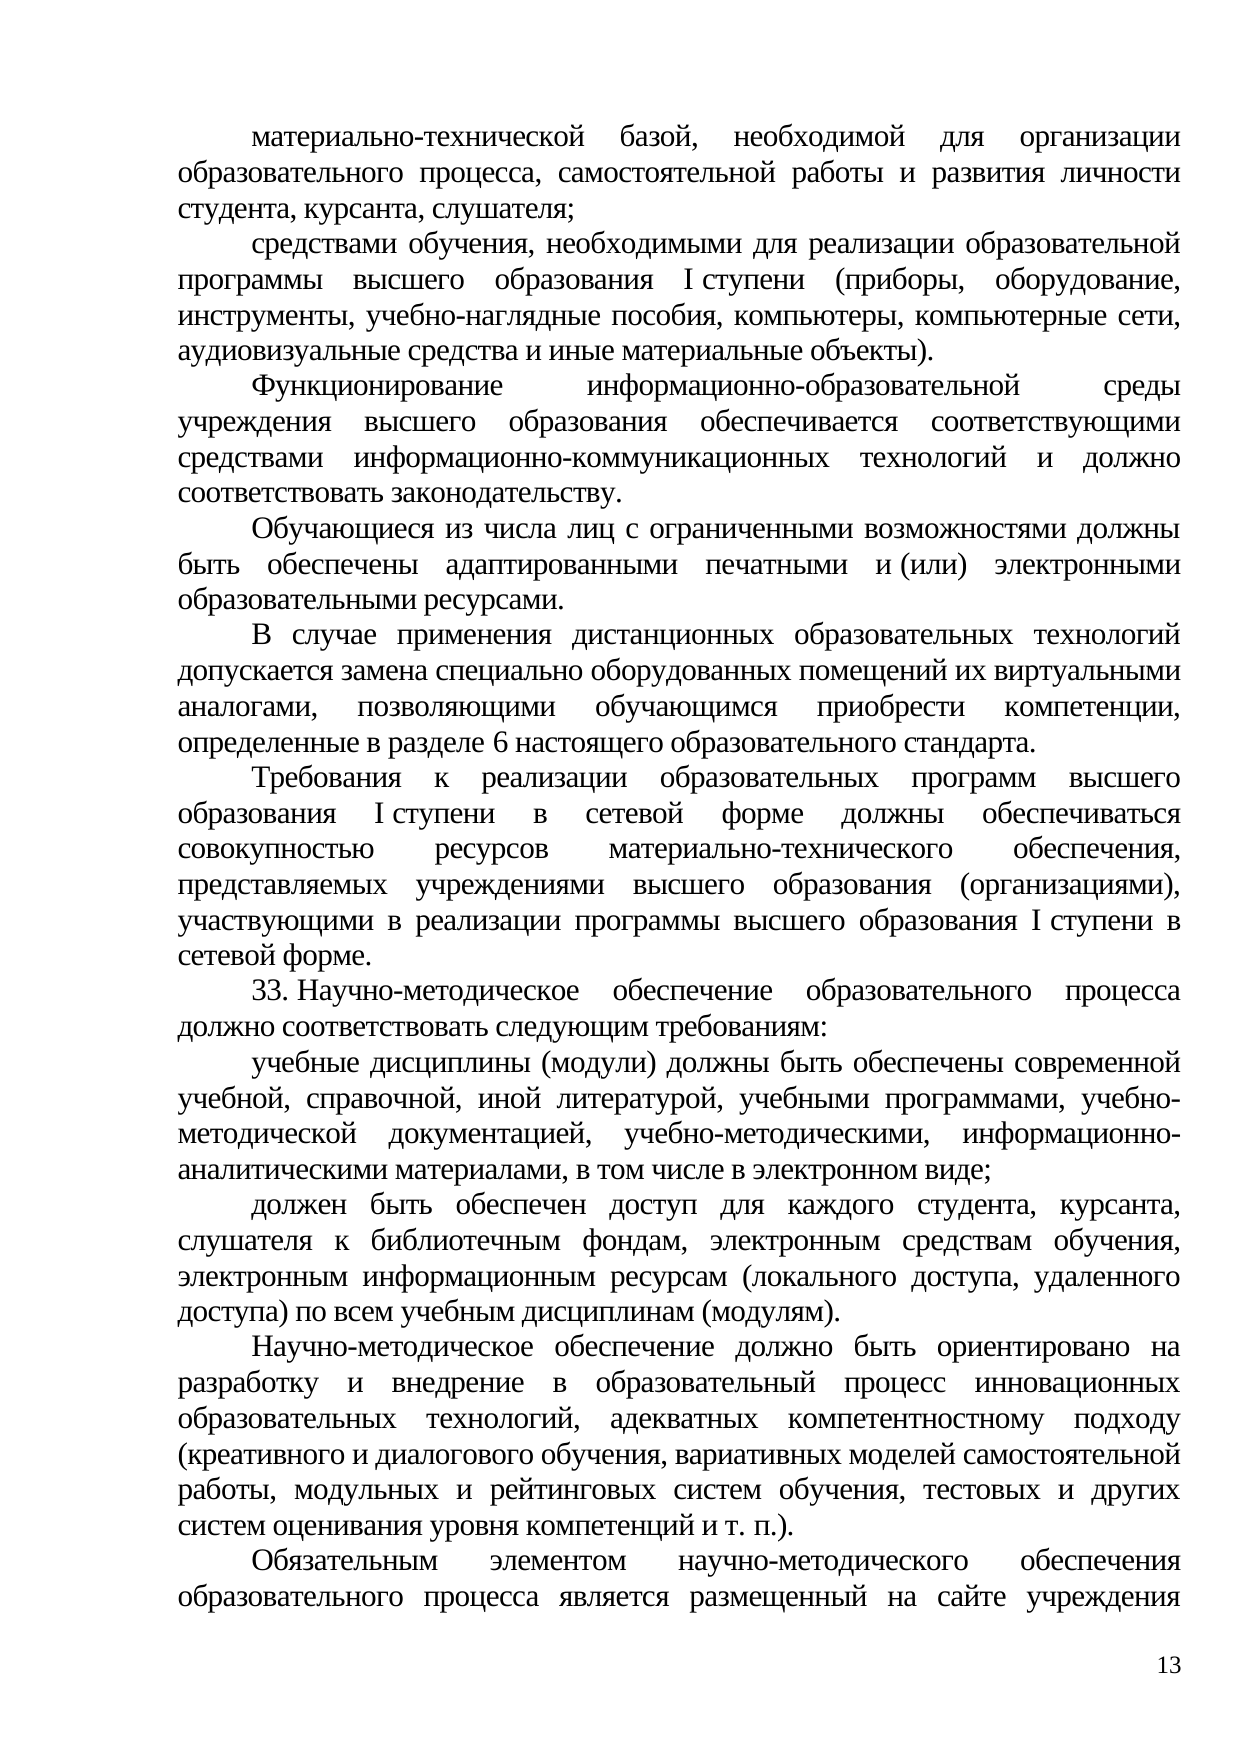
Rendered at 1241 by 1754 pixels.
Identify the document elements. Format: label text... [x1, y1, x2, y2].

text Научно-методическое обеспечение должно быть ориентировано на разработку и внедрение в образовательный процесс инновационных образовательных технологий, адекватных компетентностному подходу (креативного и диалогового обучения, вариативных моделей самостоятельной работы, модульных и рейтинговых систем обучения, тестовых и других систем оценивания уровня компетенций и т. п.). [177, 1328, 1181, 1542]
text Функционирование информационно-образовательной среды учреждения высшего образования обеспечивается соответствующими средствами информационно-коммуникационных технологий и должно соответствовать законодательству. [177, 367, 1181, 510]
text средствами обучения, необходимыми для реализации образовательной программы высшего образования I ступени (приборы, оборудование, инструменты, учебно-наглядные пособия, компьютеры, компьютерные сети, аудиовизуальные средства и иные материальные объекты). [177, 225, 1181, 367]
text Требования к реализации образовательных программ высшего образования I ступени в сетевой форме должны обеспечиваться совокупностью ресурсов материально-технического обеспечения, представляемых учреждениями высшего образования (организациями), участвующими в реализации программы высшего образования I ступени в сетевой форме. [177, 759, 1181, 972]
text 33. Научно-методическое обеспечение образовательного процесса должно соответствовать следующим требованиям: [177, 972, 1181, 1044]
text учебные дисциплины (модули) должны быть обеспечены современной учебной, справочной, иной литературой, учебными программами, учебно-методической документацией, учебно-методическими, информационно-аналитическими материалами, в том числе в электронном виде; [177, 1044, 1181, 1186]
text материально-технической базой, необходимой для организации образовательного процесса, самостоятельной работы и развития личности студента, курсанта, слушателя; [177, 118, 1181, 225]
text Обучающиеся из числа лиц с ограниченными возможностями должны быть обеспечены адаптированными печатными и (или) электронными образовательными ресурсами. [177, 510, 1181, 616]
text должен быть обеспечен доступ для каждого студента, курсанта, слушателя к библиотечным фондам, электронным средствам обучения, электронным информационным ресурсам (локального доступа, удаленного доступа) по всем учебным дисциплинам (модулям). [177, 1186, 1181, 1328]
text В случае применения дистанционных образовательных технологий допускается замена специально оборудованных помещений их виртуальными аналогами, позволяющими обучающимся приобрести компетенции, определенные в разделе 6 настоящего образовательного стандарта. [177, 616, 1181, 759]
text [177, 1542, 1181, 1613]
